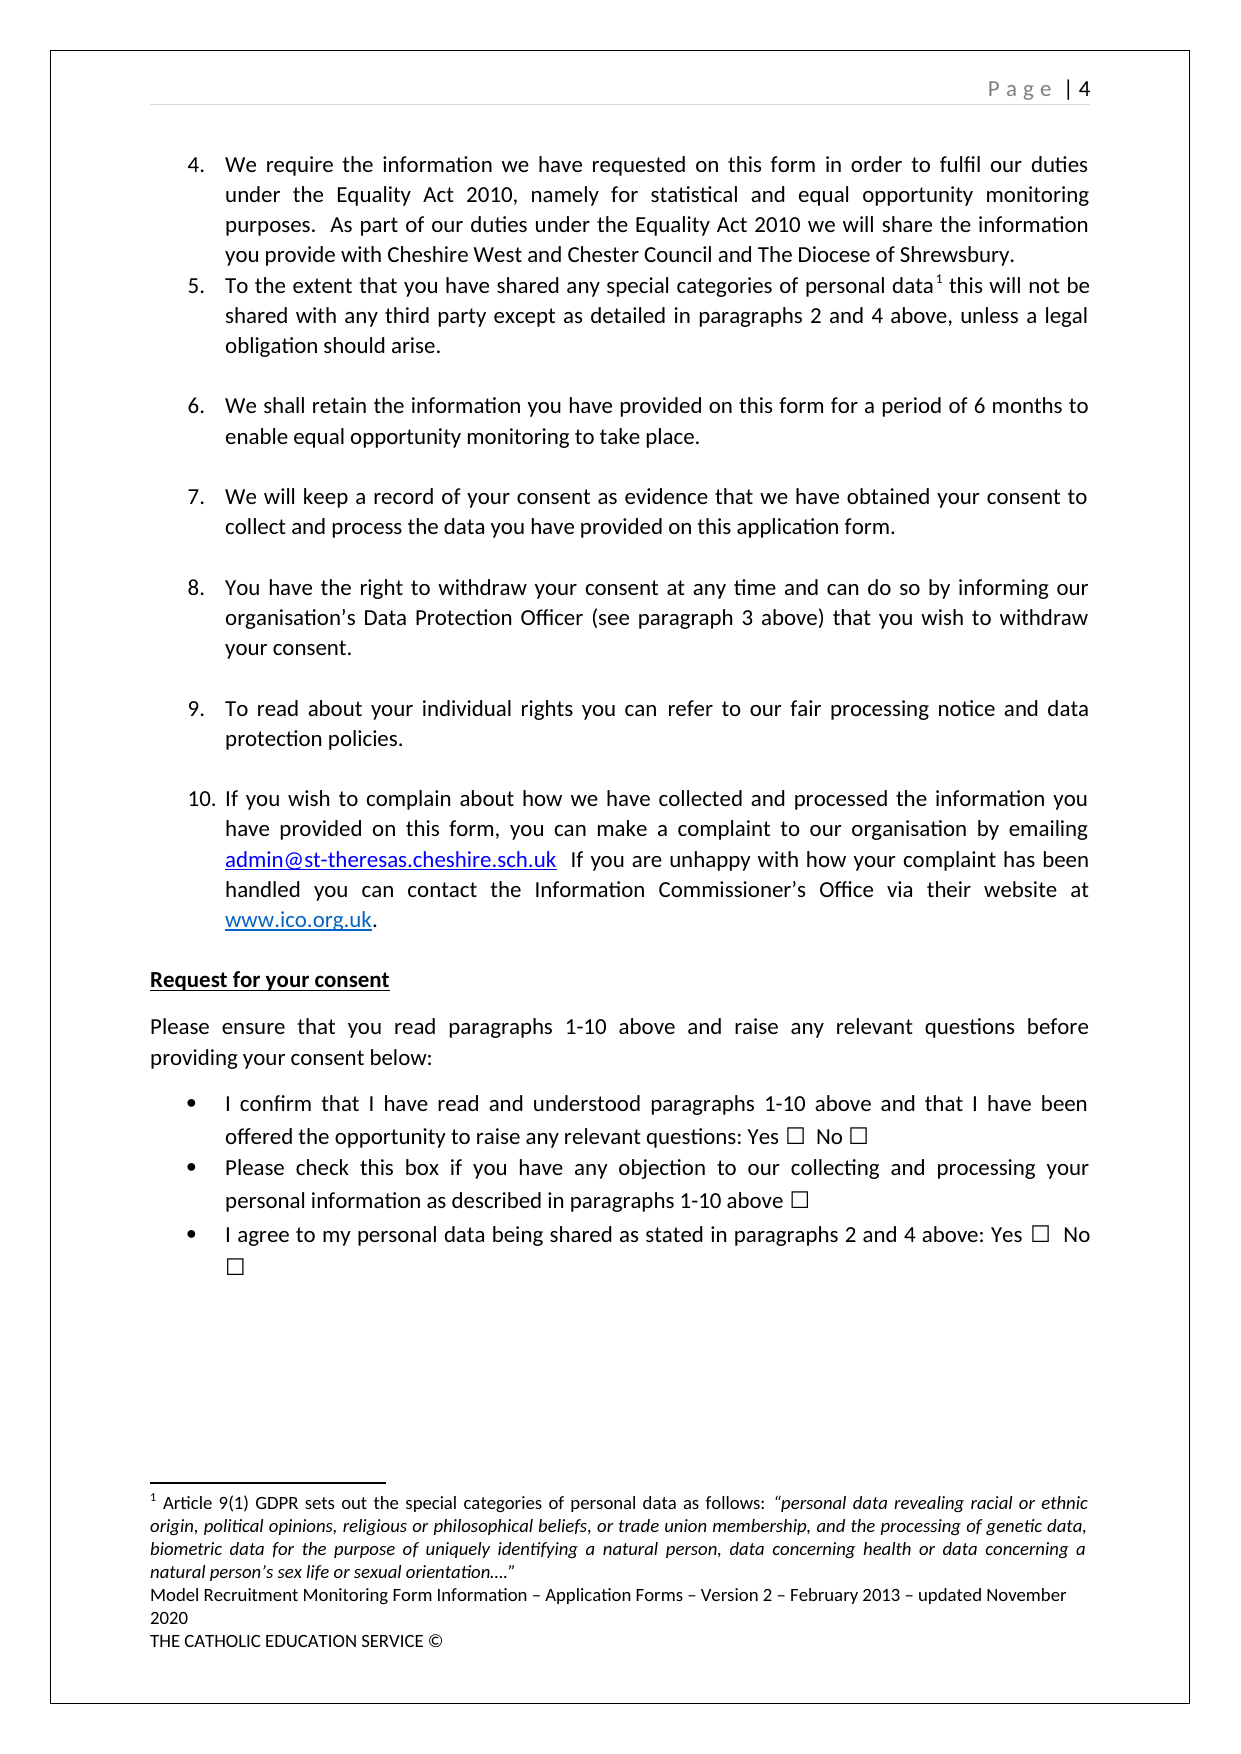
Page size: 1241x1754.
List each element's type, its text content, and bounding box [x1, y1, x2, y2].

list To the extent that you have shared any special categories of personal data this will not be shared with any third party except as detailed in paragraphs 2 and 4 above, unless a legal obligation should arise. [187, 271, 1090, 359]
list We shall retain the information you have provided on this form for a period of 6 months to enable equal opportunity monitoring to take place. [187, 392, 1090, 450]
list You have the right to withdraw your consent at any time and can do so by informing our organisation’s Data Protection Officer (see paragraph 3 above) that you wish to withdraw your consent. [187, 573, 1090, 661]
text Request for your consent [150, 966, 1090, 994]
list We will keep a record of your consent as evidence that we have obtained your consent to collect and process the data you have provided on this application form. [187, 482, 1090, 541]
text Please ensure that you read paragraphs 1-10 above and raise any relevant questions before providing your consent below: [150, 1012, 1090, 1071]
list To read about your individual rights you can refer to our fair processing notice and data protection policies. [187, 694, 1090, 752]
list I agree to my personal data being shared as stated in paragraphs 2 and 4 above: Yes No [187, 1217, 1090, 1282]
list If you wish to complain about how we have collected and processed the information you have provided on this form, you can make a complaint to our organisation by emailing admin@st-theresas.cheshire.sch.uk If you are unhappy with how your complaint has been handled you can contact the Information Commissioner’s Office via their website at www.ico.org.uk. [187, 784, 1090, 933]
list I confirm that I have read and understood paragraphs 1-10 above and that I have been offered the opportunity to raise any relevant questions: Yes No [187, 1089, 1090, 1151]
list We require the information we have requested on this form in order to fulfil our duties under the Equality Act 2010, namely for statistical and equal opportunity monitoring purposes. As part of our duties under the Equality Act 2010 we will share the information you provide with Cheshire West and Chester Council and The Diocese of Shrewsbury. [187, 150, 1090, 269]
list Please check this box if you have any objection to our collecting and processing your personal information as described in paragraphs 1-10 above [187, 1153, 1090, 1215]
